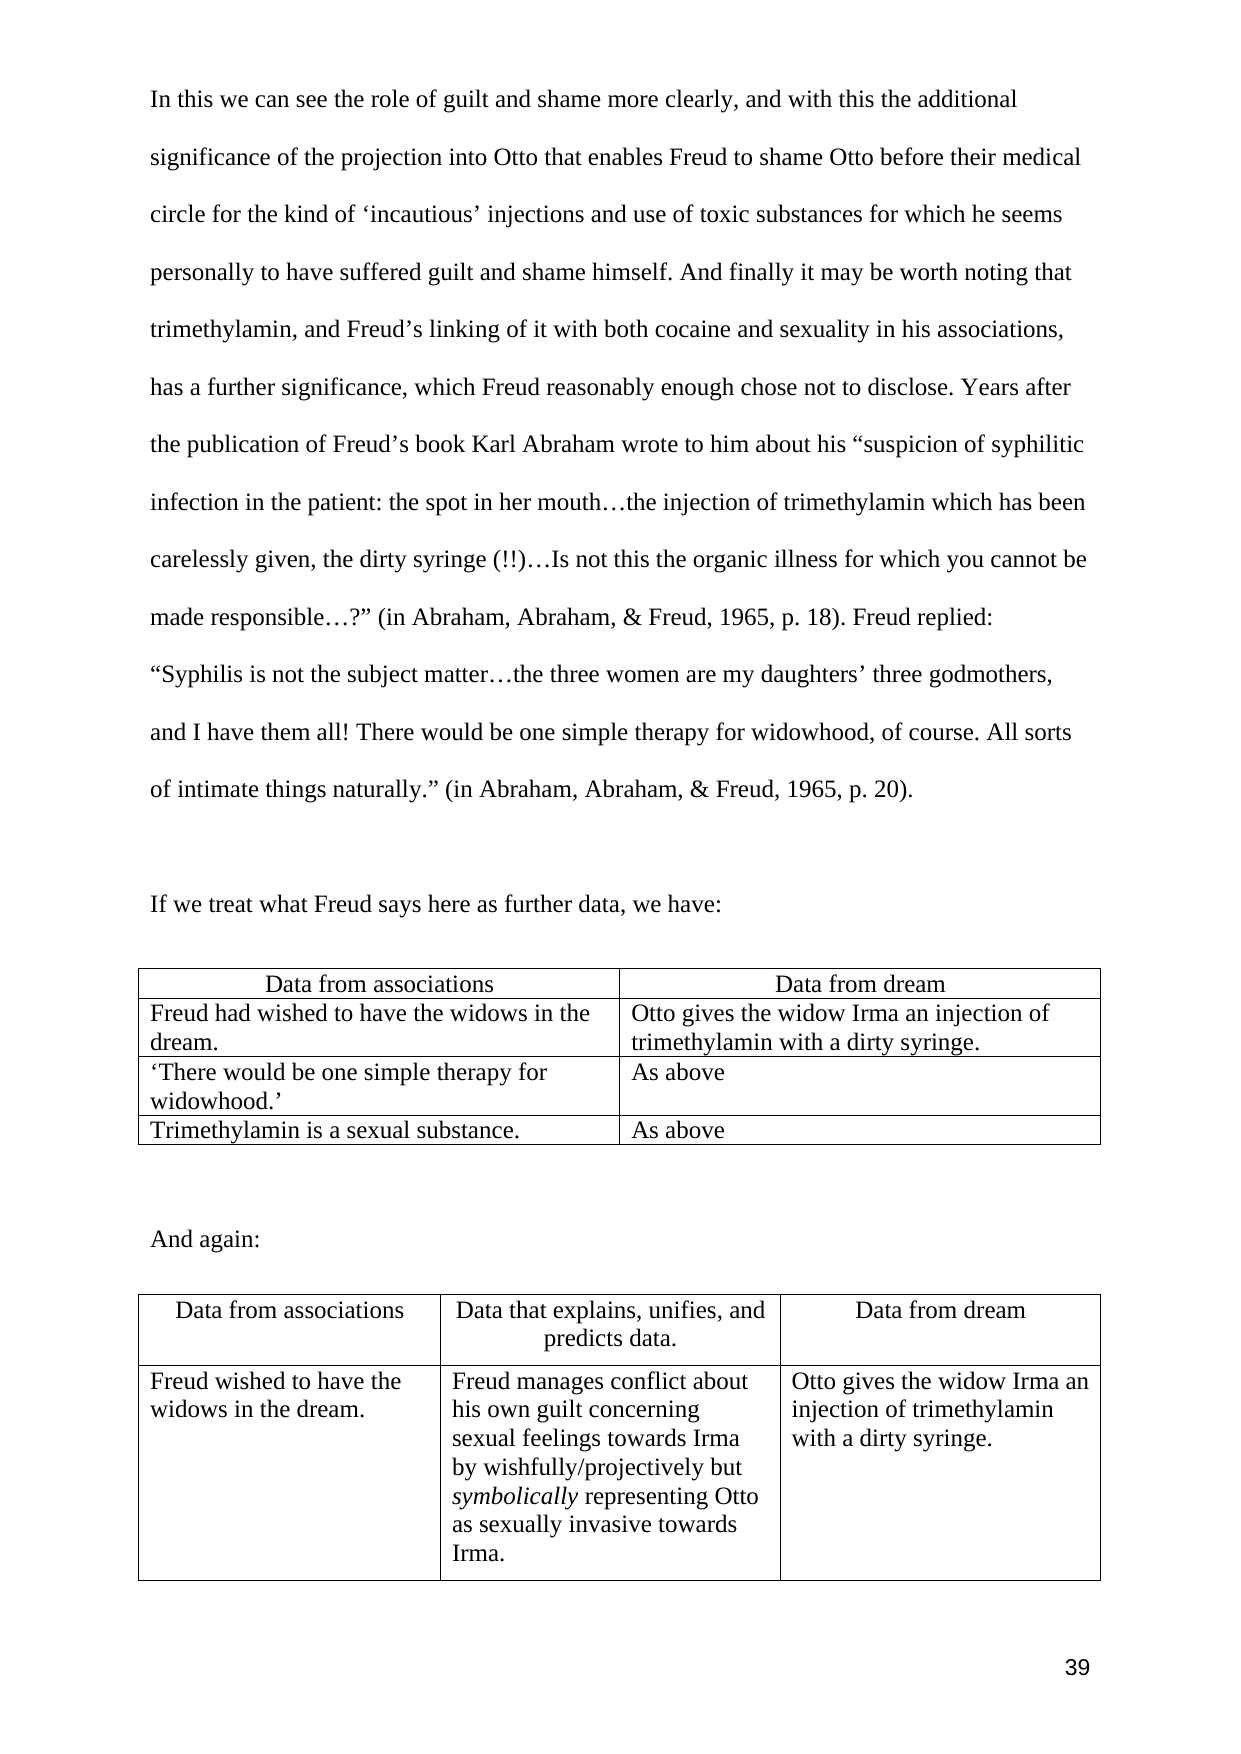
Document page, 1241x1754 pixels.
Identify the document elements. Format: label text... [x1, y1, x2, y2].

text In this we can see the role of guilt and shame more clearly, and with this the additional significance of the projection into Otto that enables Freud to shame Otto before their medical circle for the kind of ‘incautious’ injections and use of toxic substances for which he seems personally to have suffered guilt and shame himself. And finally it may be worth noting that trimethylamin, and Freud’s linking of it with both cocaine and sexuality in his associations, has a further significance, which Freud reasonably enough chose not to disclose. Years after the publication of Freud’s book Karl Abraham wrote to him about his “suspicion of syphilitic infection in the patient: the spot in her mouth…the injection of trimethylamin which has been carelessly given, the dirty syringe (!!)…Is not this the organic illness for which you cannot be made responsible…?” (in Abraham, Abraham, & Freud, 1965, p. 18). Freud replied: “Syphilis is not the subject matter…the three women are my daughters’ three godmothers, and I have them all! There would be one simple therapy for widowhood, of course. All sorts of intimate things naturally.” (in Abraham, Abraham, & Freud, 1965, p. 20). [150, 84, 1090, 803]
table_header Data that explains, unifies, and predicts data. [441, 1295, 780, 1365]
table_cell Trimethylamin is a sexual substance. [139, 1116, 619, 1144]
table_cell ‘There would be one simple therapy for widowhood.’ [139, 1057, 619, 1114]
table_cell As above [620, 1116, 1100, 1144]
table_header Data from associations [139, 1295, 440, 1365]
table_header Data from dream [620, 969, 1100, 997]
table_cell Otto gives the widow Irma an injection of trimethylamin with a dirty syringe. [781, 1366, 1100, 1579]
text And again: [150, 1224, 1090, 1252]
table_cell Freud had wished to have the widows in the dream. [139, 999, 619, 1056]
table_cell Otto gives the widow Irma an injection of trimethylamin with a dirty syringe. [620, 999, 1100, 1056]
table_cell Freud wished to have the widows in the dream. [139, 1366, 440, 1579]
table_cell As above [620, 1057, 1100, 1114]
table_header Data from associations [139, 969, 619, 997]
table_cell Freud manages conflict about his own guilt concerning sexual feelings towards Irma by wishfully/projectively but symbolically representing Otto as sexually invasive towards Irma. [441, 1366, 780, 1579]
table_header Data from dream [781, 1295, 1100, 1365]
text If we treat what Freud says here as further data, we have: [150, 889, 1090, 918]
